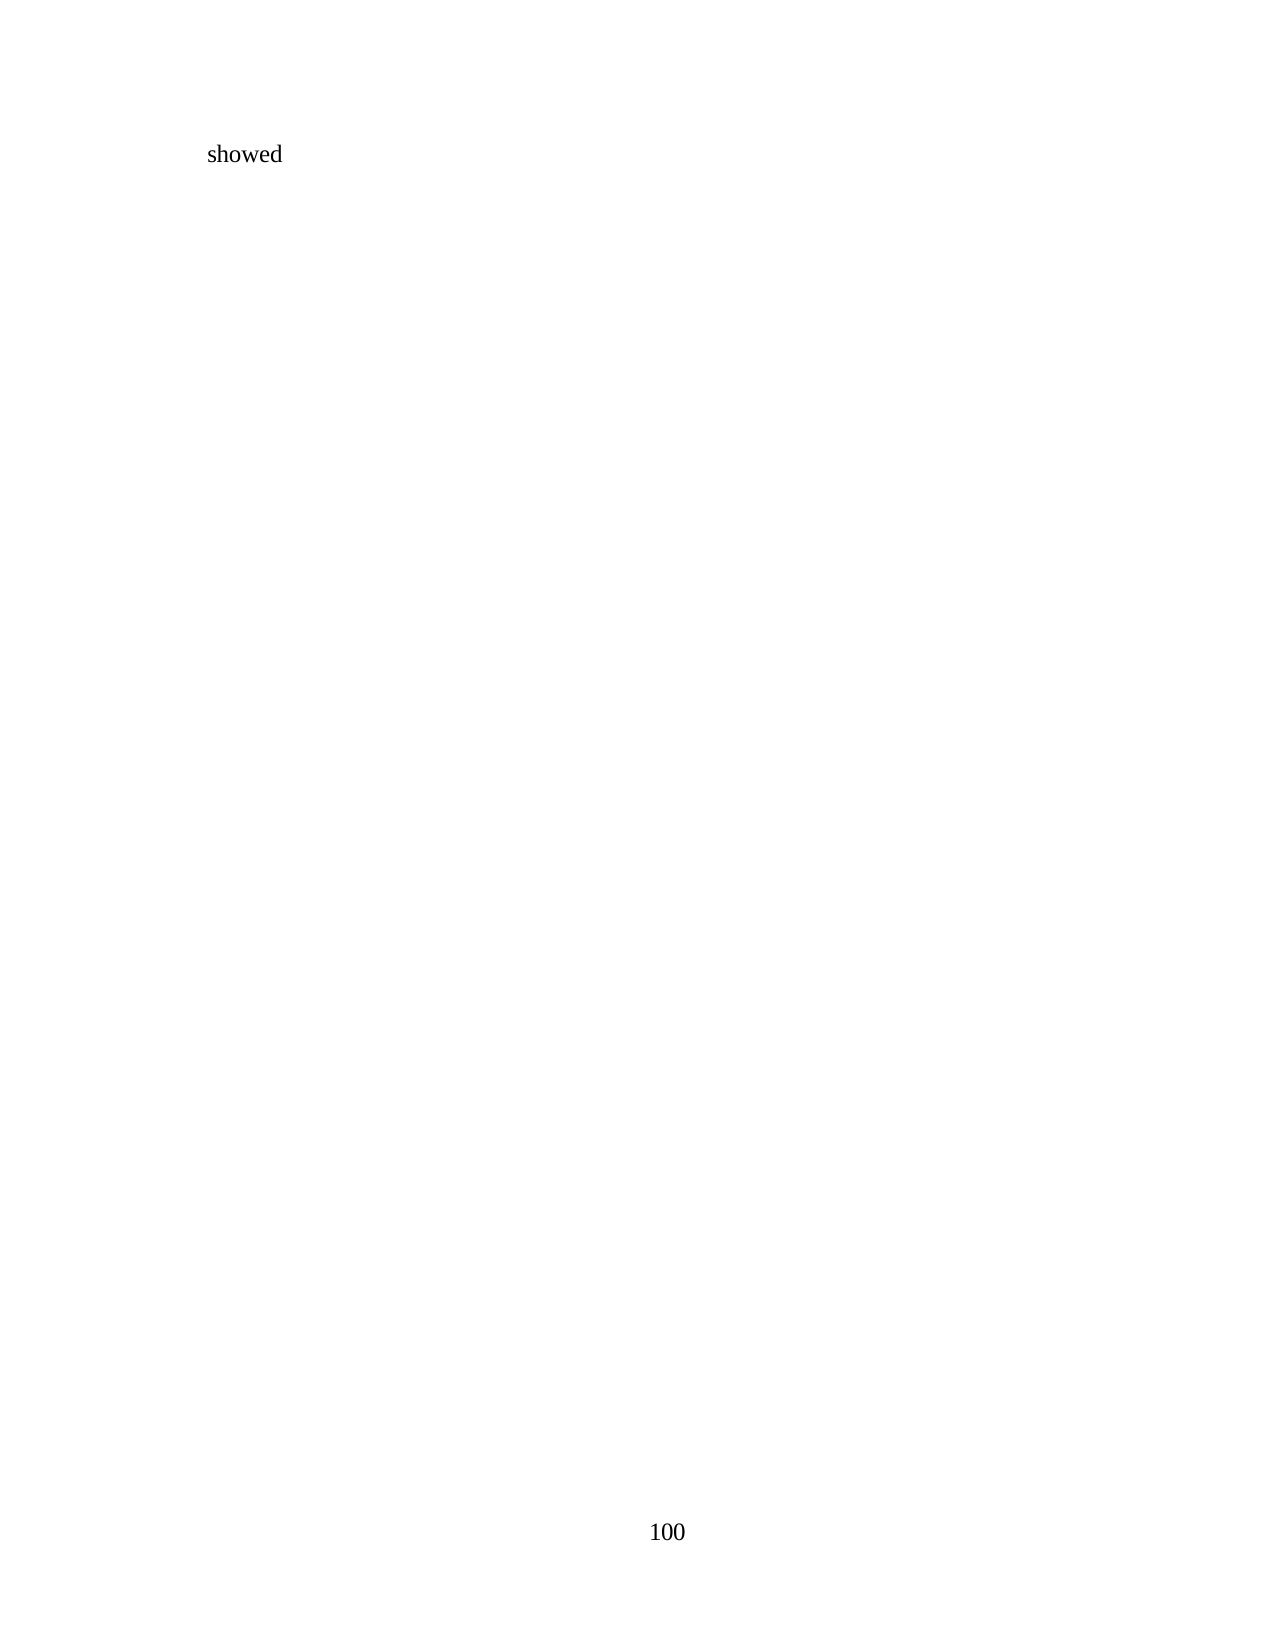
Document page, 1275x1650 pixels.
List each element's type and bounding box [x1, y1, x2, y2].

text [207, 139, 1129, 168]
